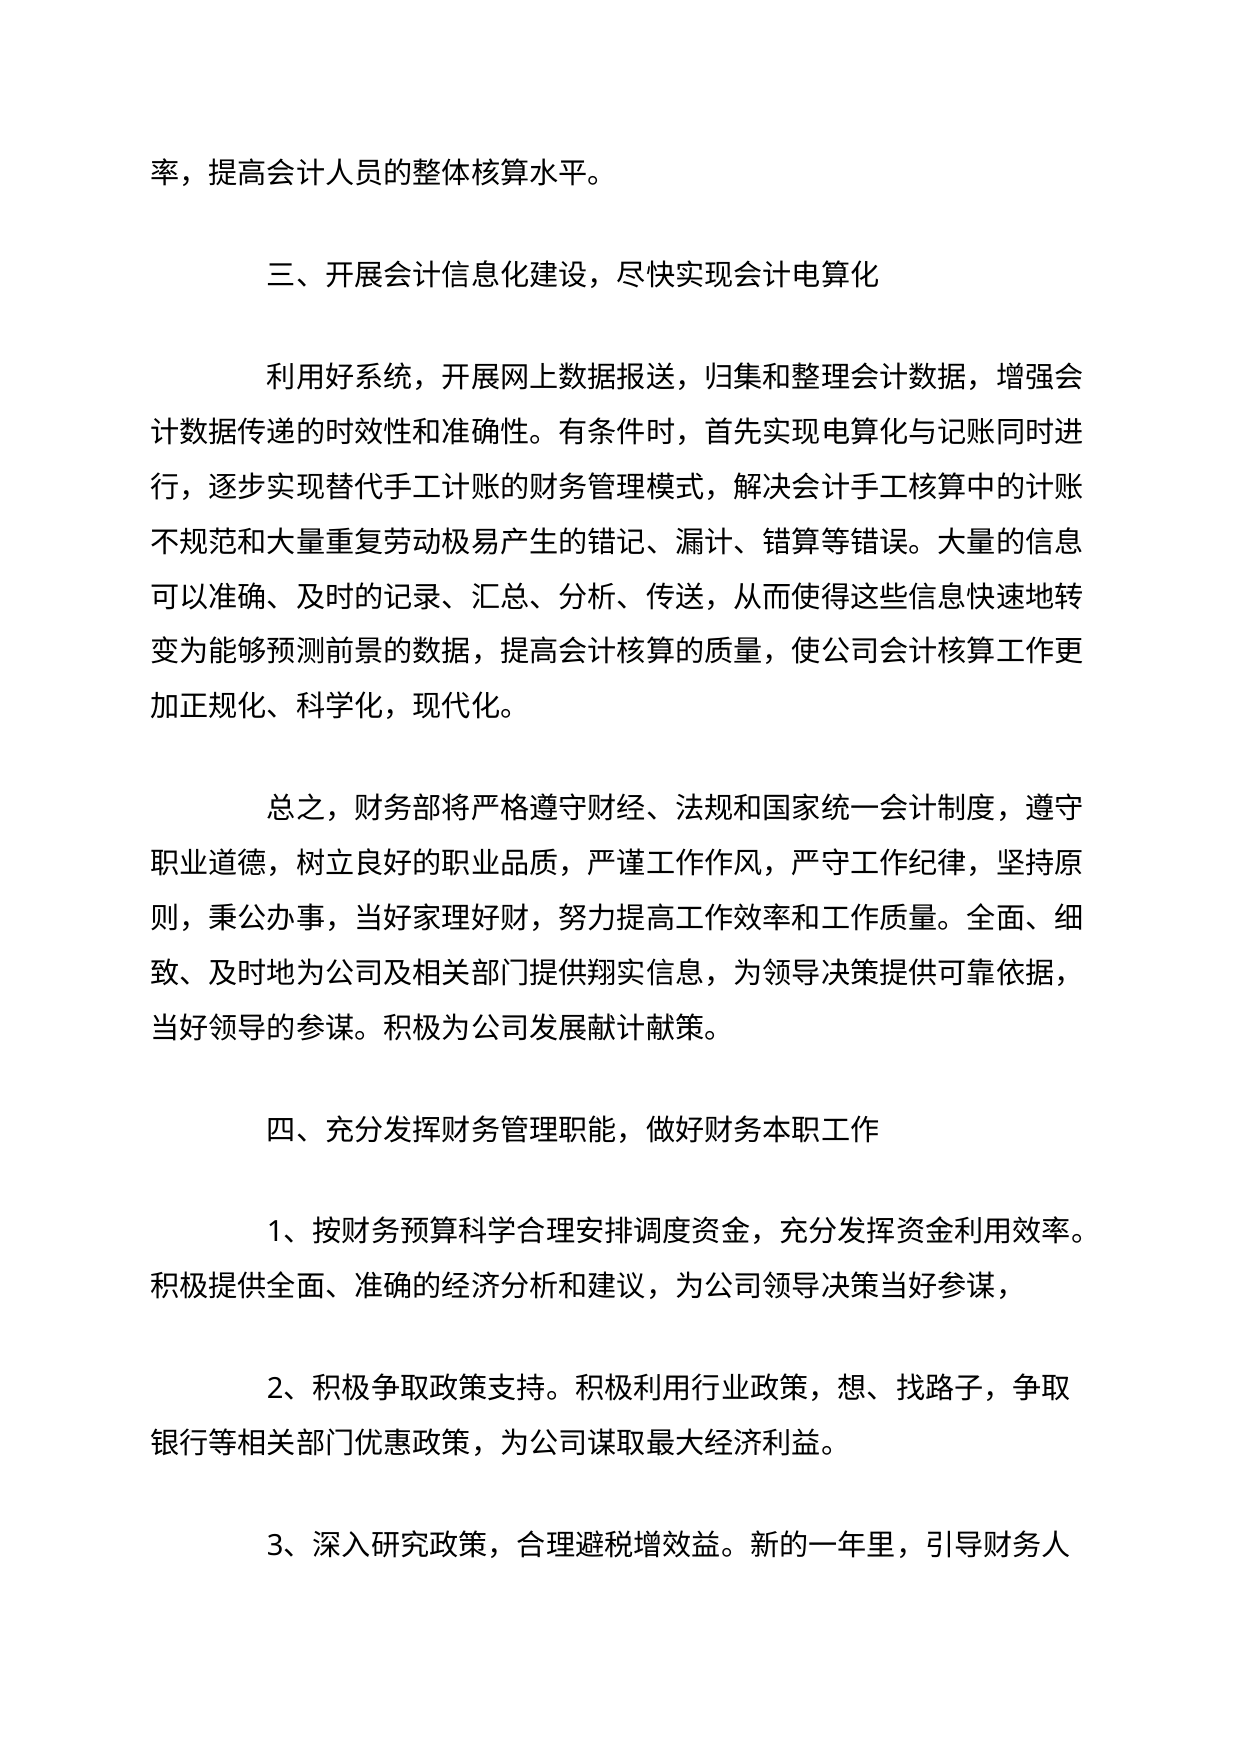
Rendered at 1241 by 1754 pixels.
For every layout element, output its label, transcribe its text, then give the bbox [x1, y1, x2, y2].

text 1、按财务预算科学合理安排调度资金，充分发挥资金利用效率。积极提供全面、准确的经济分析和建议，为公司领导决策当好参谋， [150, 1208, 1090, 1305]
text 利用好系统，开展网上数据报送，归集和整理会计数据，增强会计数据传递的时效性和准确性。有条件时，首先实现电算化与记账同时进行，逐步实现替代手工计账的财务管理模式，解决会计手工核算中的计账不规范和大量重复劳动极易产生的错记、漏计、错算等错误。大量的信息可以准确、及时的记录、汇总、分析、传送，从而使得这些信息快速地转变为能够预测前景的数据，提高会计核算的质量，使公司会计核算工作更加正规化、科学化，现代化。 [150, 353, 1090, 725]
text 三、开展会计信息化建设，尽快实现会计电算化 [150, 252, 1090, 294]
text 总之，财务部将严格遵守财经、法规和国家统一会计制度，遵守职业道德，树立良好的职业品质，严谨工作作风，严守工作纪律，坚持原则，秉公办事，当好家理好财，努力提高工作效率和工作质量。全面、细致、及时地为公司及相关部门提供翔实信息，为领导决策提供可靠依据，当好领导的参谋。积极为公司发展献计献策。 [150, 785, 1090, 1047]
text 四、充分发挥财务管理职能，做好财务本职工作 [150, 1106, 1090, 1148]
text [150, 150, 1090, 192]
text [150, 1521, 1090, 1564]
text 2、积极争取政策支持。积极利用行业政策，想、找路子，争取银行等相关部门优惠政策，为公司谋取最大经济利益。 [150, 1364, 1090, 1462]
